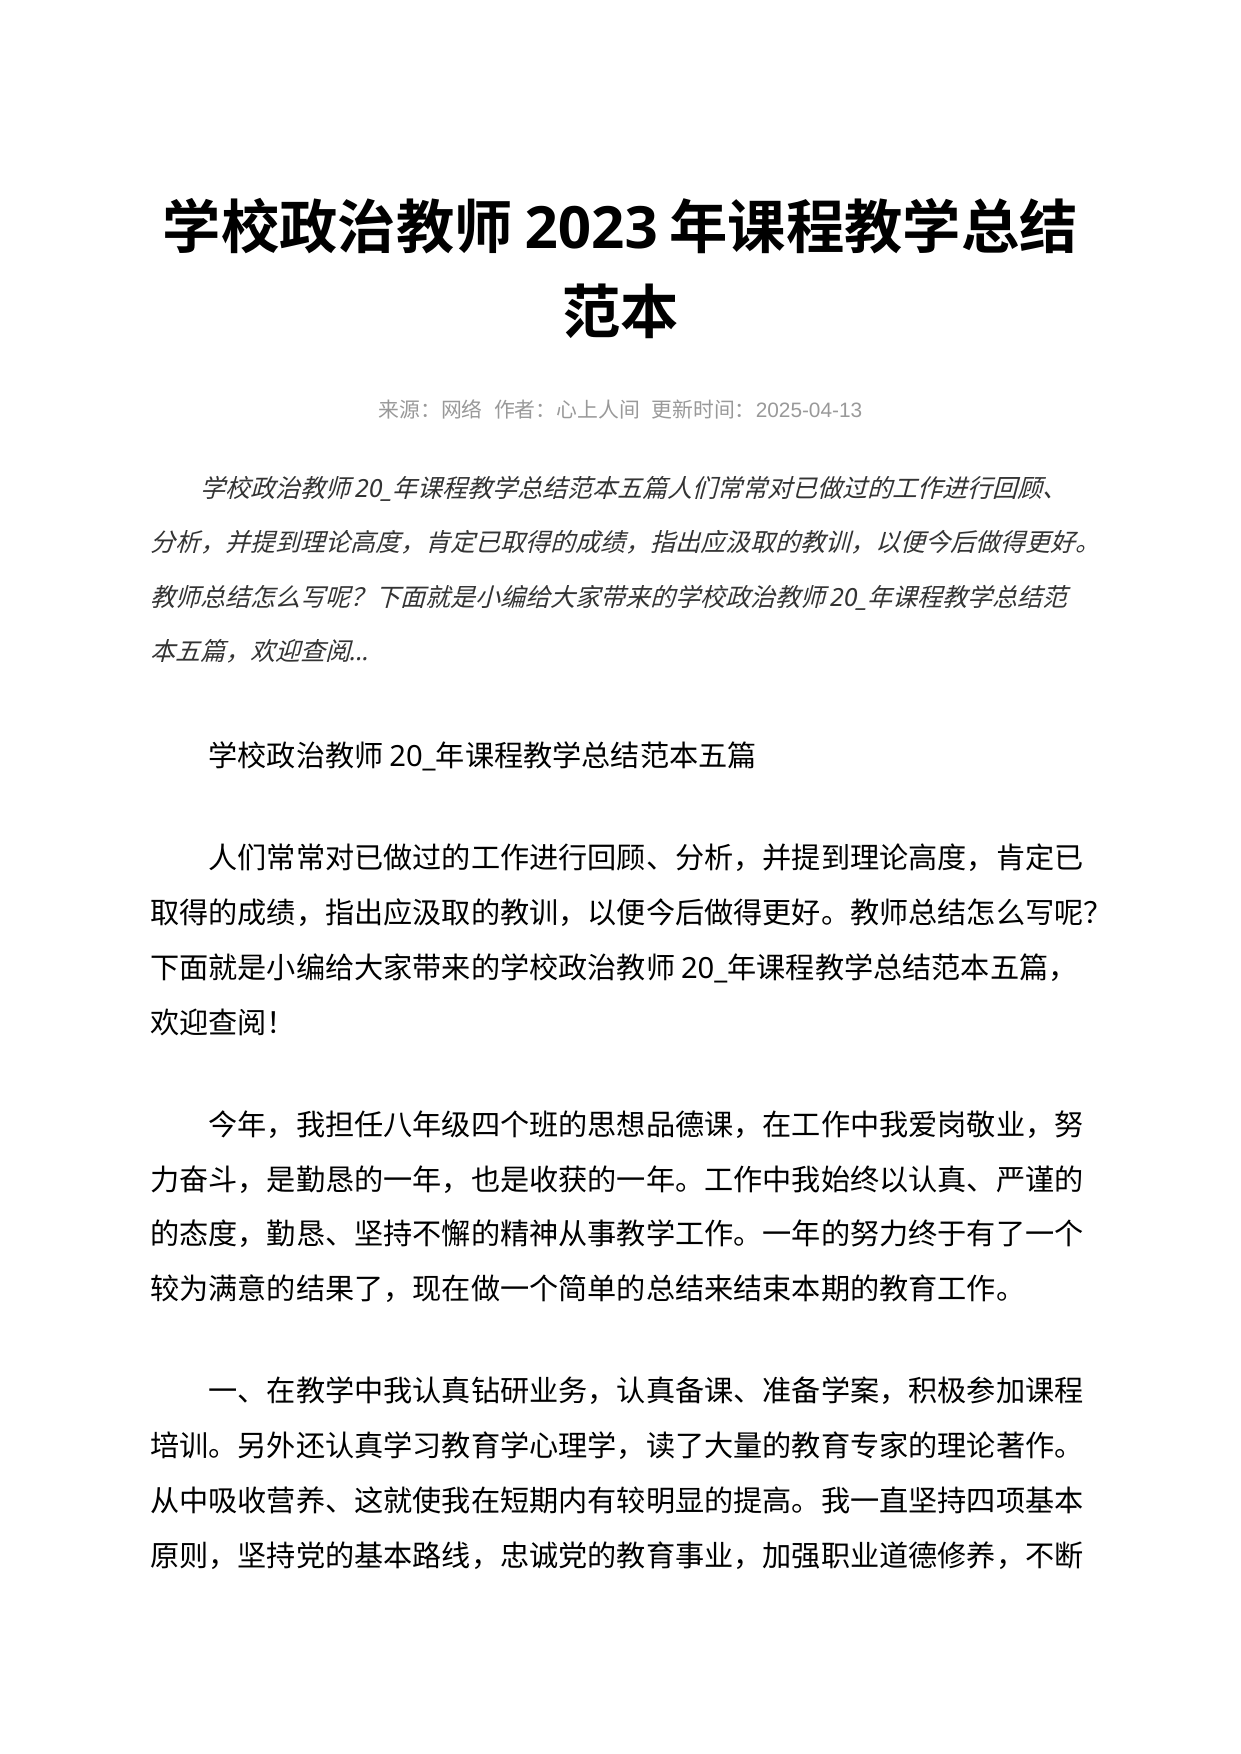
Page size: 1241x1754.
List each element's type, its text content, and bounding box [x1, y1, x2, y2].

subtitle 学校政治教师2023年课程教学总结范本 [150, 181, 1090, 351]
text 人们常常对已做过的工作进行回顾、分析，并提到理论高度，肯定已取得的成绩，指出应汲取的教训，以便今后做得更好。教师总结怎么写呢？下面就是小编给大家带来的学校政治教师20_年课程教学总结范本五篇，欢迎查阅！ [150, 834, 1090, 1042]
text 来源：网络 作者：心上人间 更新时间：2025-04-13 [150, 397, 1090, 421]
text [150, 1368, 1090, 1574]
text 学校政治教师20_年课程教学总结范本五篇人们常常对已做过的工作进行回顾、分析，并提到理论高度，肯定已取得的成绩，指出应汲取的教训，以便今后做得更好。教师总结怎么写呢？下面就是小编给大家带来的学校政治教师20_年课程教学总结范本五篇，欢迎查阅... [150, 468, 1090, 668]
text 学校政治教师20_年课程教学总结范本五篇 [150, 733, 1090, 775]
text 今年，我担任八年级四个班的思想品德课，在工作中我爱岗敬业，努力奋斗，是勤恳的一年，也是收获的一年。工作中我始终以认真、严谨的的态度，勤恳、坚持不懈的精神从事教学工作。一年的努力终于有了一个较为满意的结果了，现在做一个简单的总结来结束本期的教育工作。 [150, 1101, 1090, 1308]
